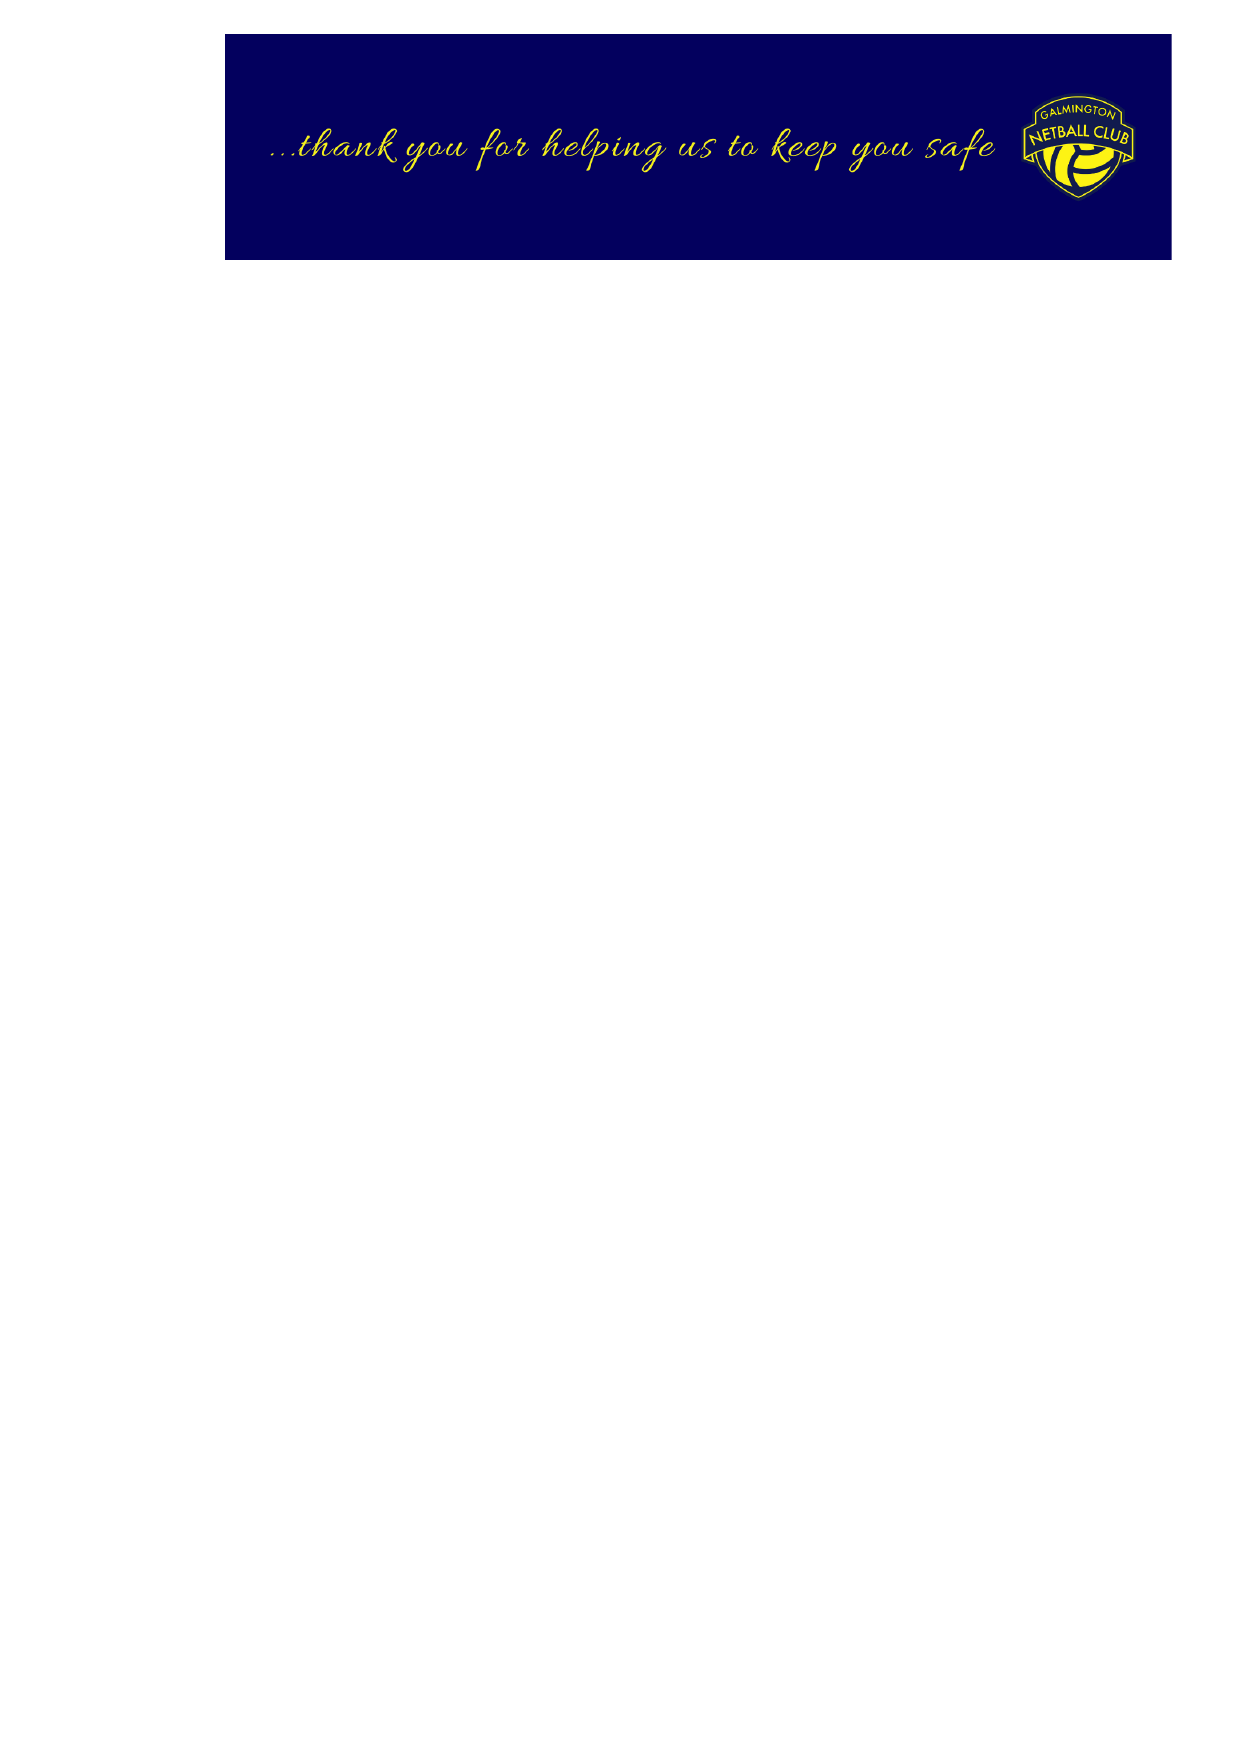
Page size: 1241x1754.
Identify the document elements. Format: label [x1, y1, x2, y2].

picture [225, 34, 1172, 395]
